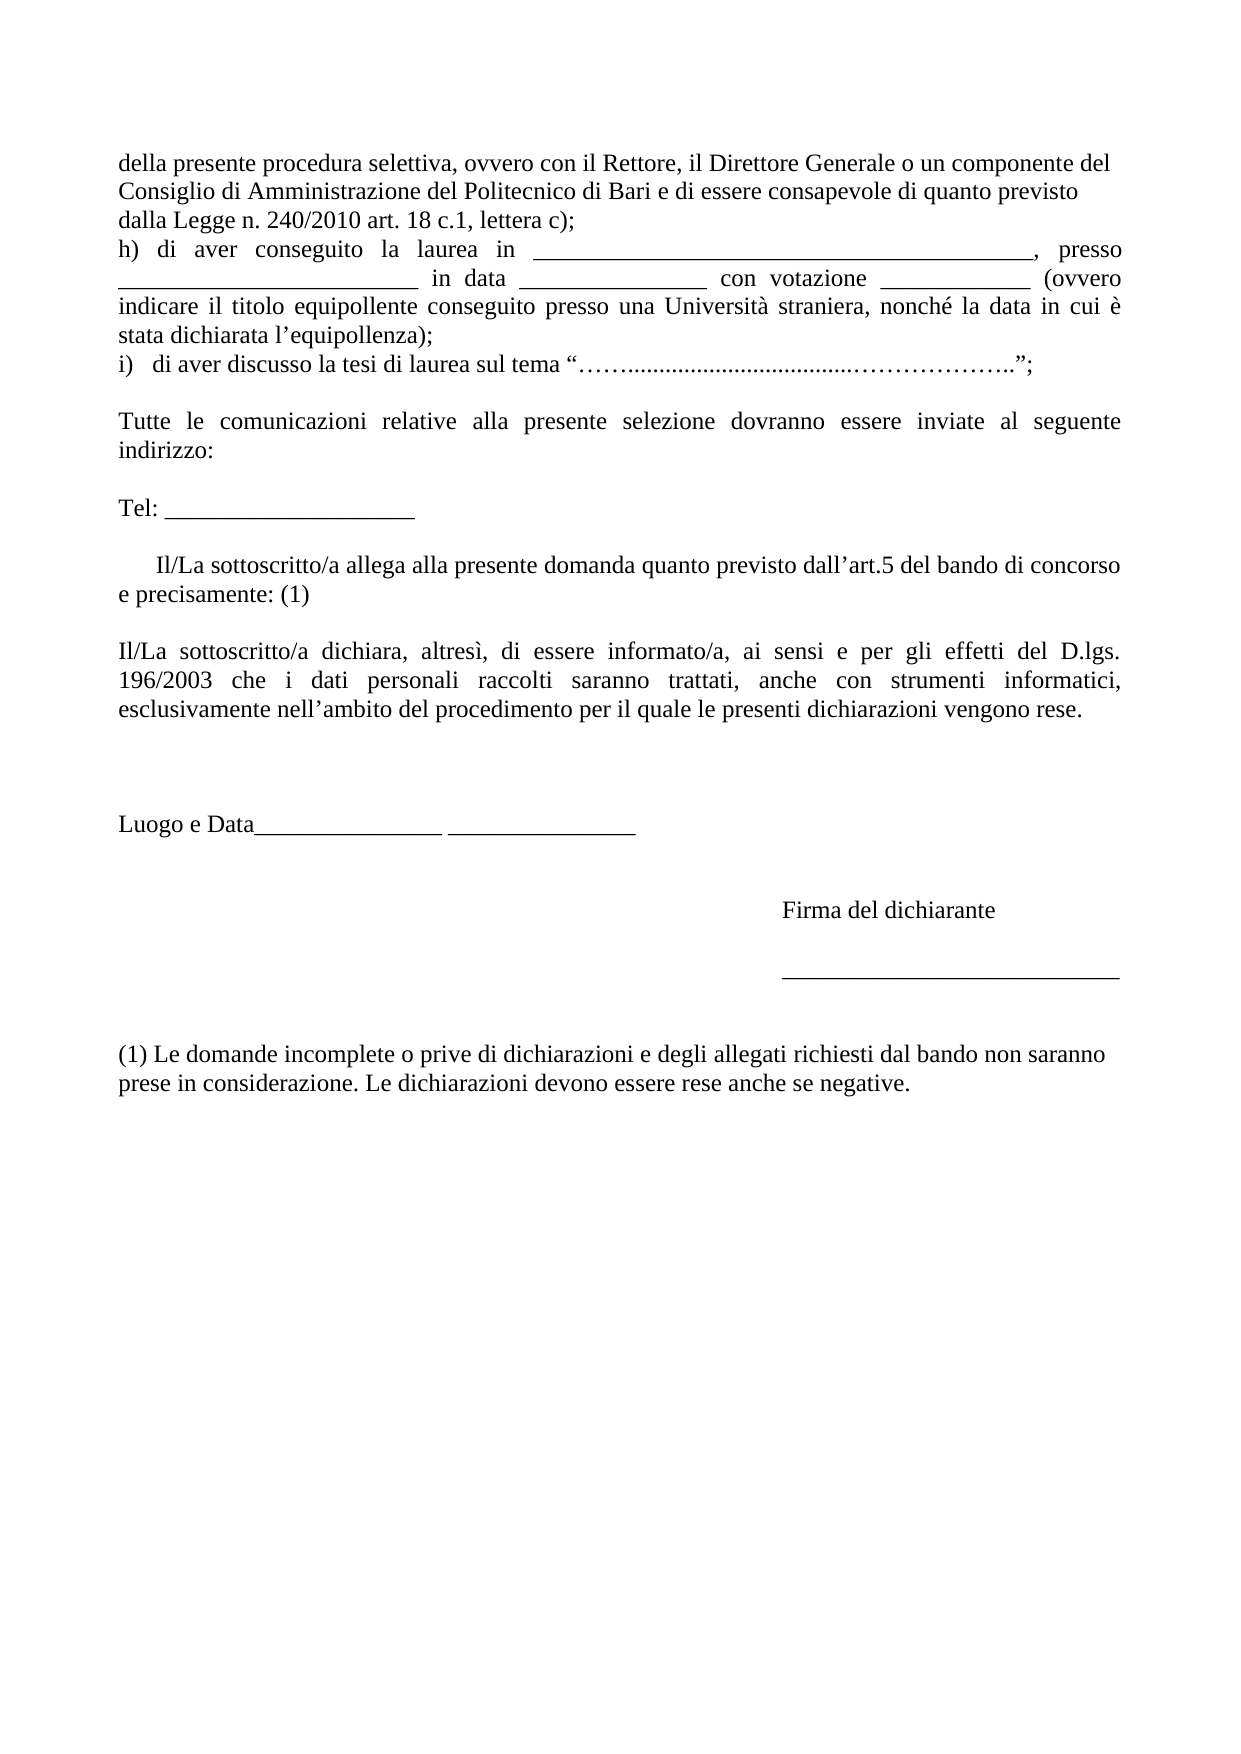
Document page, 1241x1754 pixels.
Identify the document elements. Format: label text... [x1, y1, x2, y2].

text Il/La sottoscritto/a allega alla presente domanda quanto previsto dall’art.5 del bando di concorso e precisamente: (1) [118, 550, 1122, 608]
text ___________________________ [118, 953, 1122, 981]
text Firma del dichiarante [118, 895, 1122, 924]
text Luogo e Data_______________ _______________ [118, 809, 1122, 838]
text Il/La sottoscritto/a dichiara, altresì, di essere informato/a, ai sensi e per gli effetti del D.lgs. 196/2003 che i dati personali raccolti saranno trattati, anche con strumenti informatici, esclusivamente nell’ambito del procedimento per il quale le presenti dichiarazioni vengono rese. [118, 636, 1122, 723]
text (1) Le domande incomplete o prive di dichiarazioni e degli allegati richiesti dal bando non saranno prese in considerazione. Le dichiarazioni devono essere rese anche se negative. [118, 1039, 1122, 1096]
text h) di aver conseguito la laurea in ________________________________________, presso ________________________ in data _______________ con votazione ____________ (ovvero indicare il titolo equipollente conseguito presso una Università straniera, nonché la data in cui è stata dichiarata l’equipollenza); [118, 234, 1122, 349]
text Tutte le comunicazioni relative alla presente selezione dovranno essere inviate al seguente indirizzo: [118, 406, 1122, 464]
text della presente procedura selettiva, ovvero con il Rettore, il Direttore Generale o un componente del Consiglio di Amministrazione del Politecnico di Bari e di essere consapevole di quanto previsto dalla Legge n. 240/2010 art. 18 c.1, lettera c); [118, 148, 1122, 234]
text Tel: ____________________ [118, 493, 1123, 521]
text i) di aver discusso la tesi di laurea sul tema “……....................................………………..”; [118, 349, 1122, 378]
